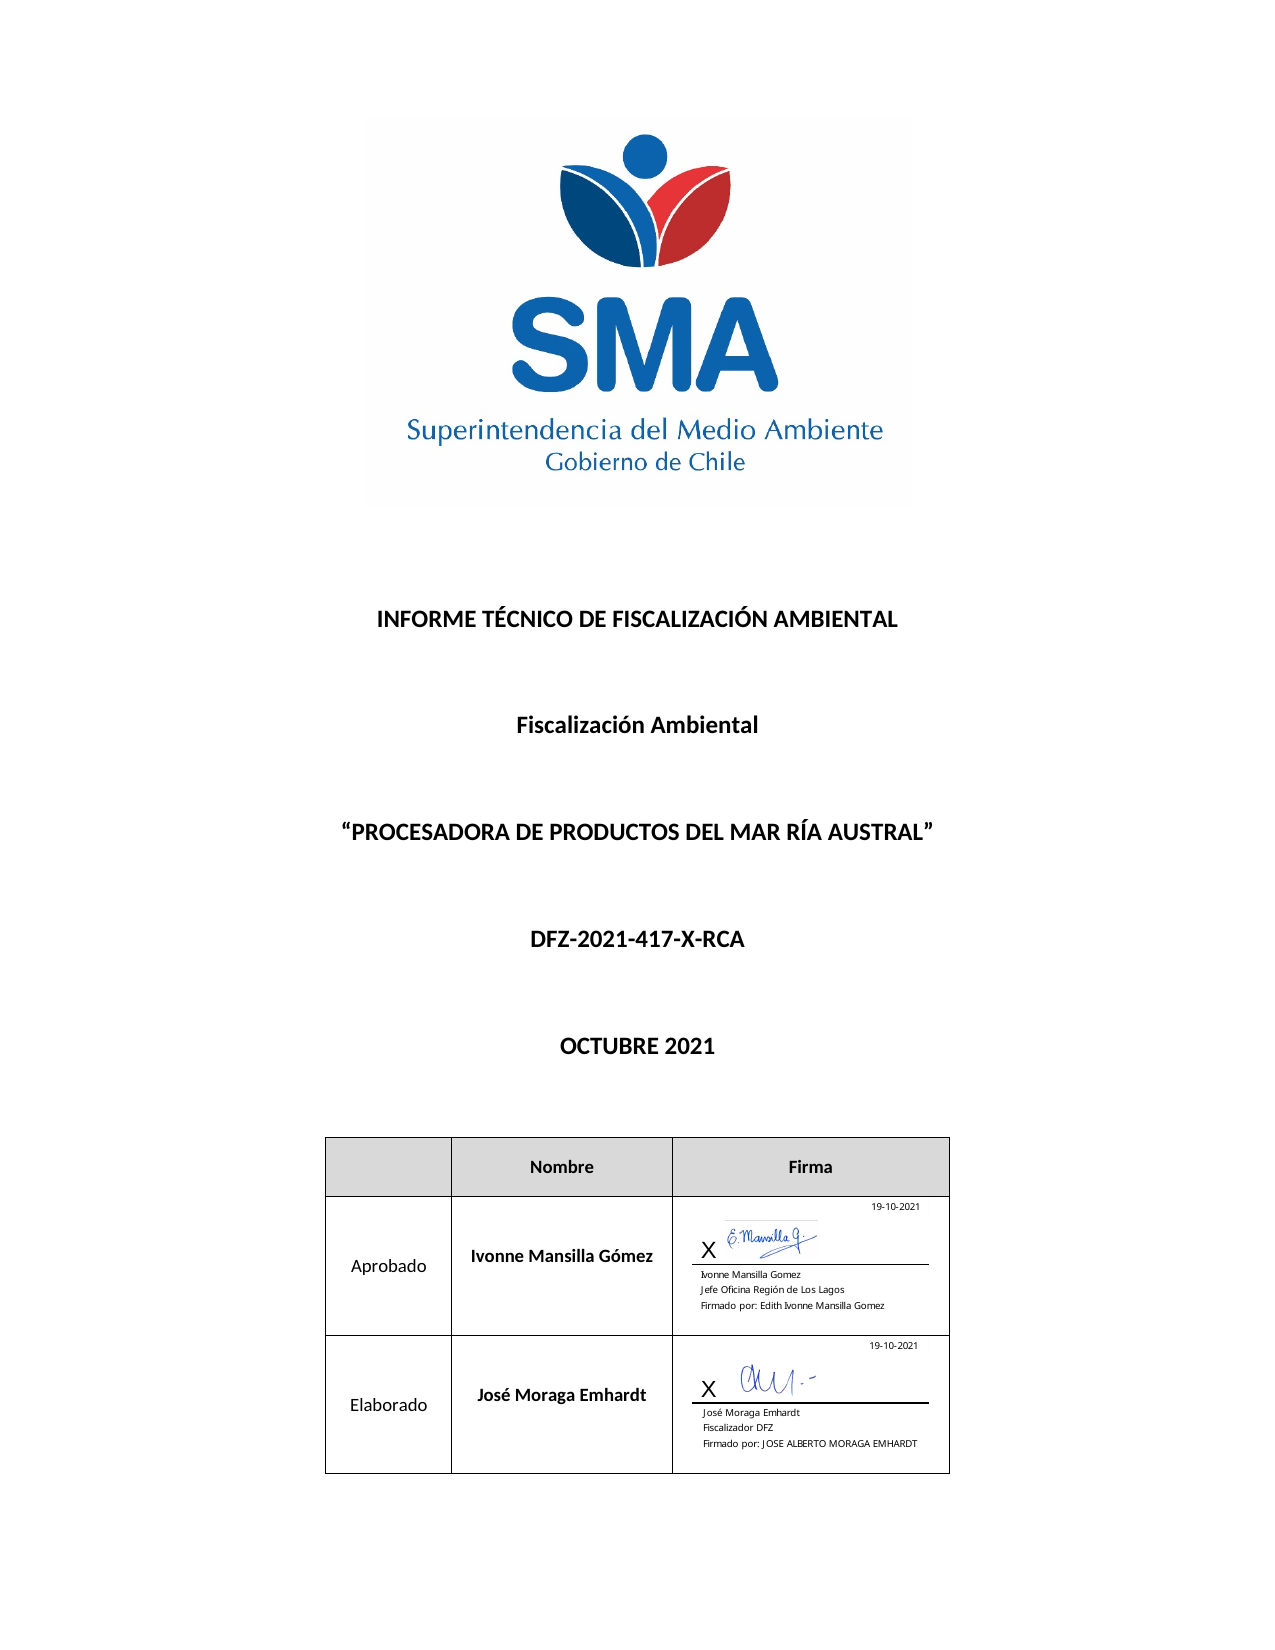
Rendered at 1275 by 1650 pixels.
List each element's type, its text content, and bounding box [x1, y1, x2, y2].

text INFORME TÉCNICO DE FISCALIZACIÓN AMBIENTAL [118, 603, 1157, 633]
text “PROCESADORA DE PRODUCTOS DEL MAR RÍA AUSTRAL” [118, 816, 1157, 847]
table_header Nombre [452, 1138, 672, 1196]
table_header Firma [673, 1138, 949, 1196]
picture [362, 118, 913, 508]
table_cell Elaborado [326, 1336, 451, 1473]
table_cell Ivonne Mansilla Gómez [452, 1197, 672, 1335]
text DFZ-2021-417-X-RCA [118, 923, 1157, 954]
table_header [326, 1138, 451, 1196]
table_cell [673, 1197, 949, 1335]
table_cell José Moraga Emhardt [452, 1336, 672, 1473]
table_cell Aprobado [326, 1197, 451, 1335]
text Fiscalización Ambiental [118, 710, 1157, 740]
table_cell [673, 1336, 949, 1473]
text OCTUBRE 2021 [118, 1030, 1157, 1061]
